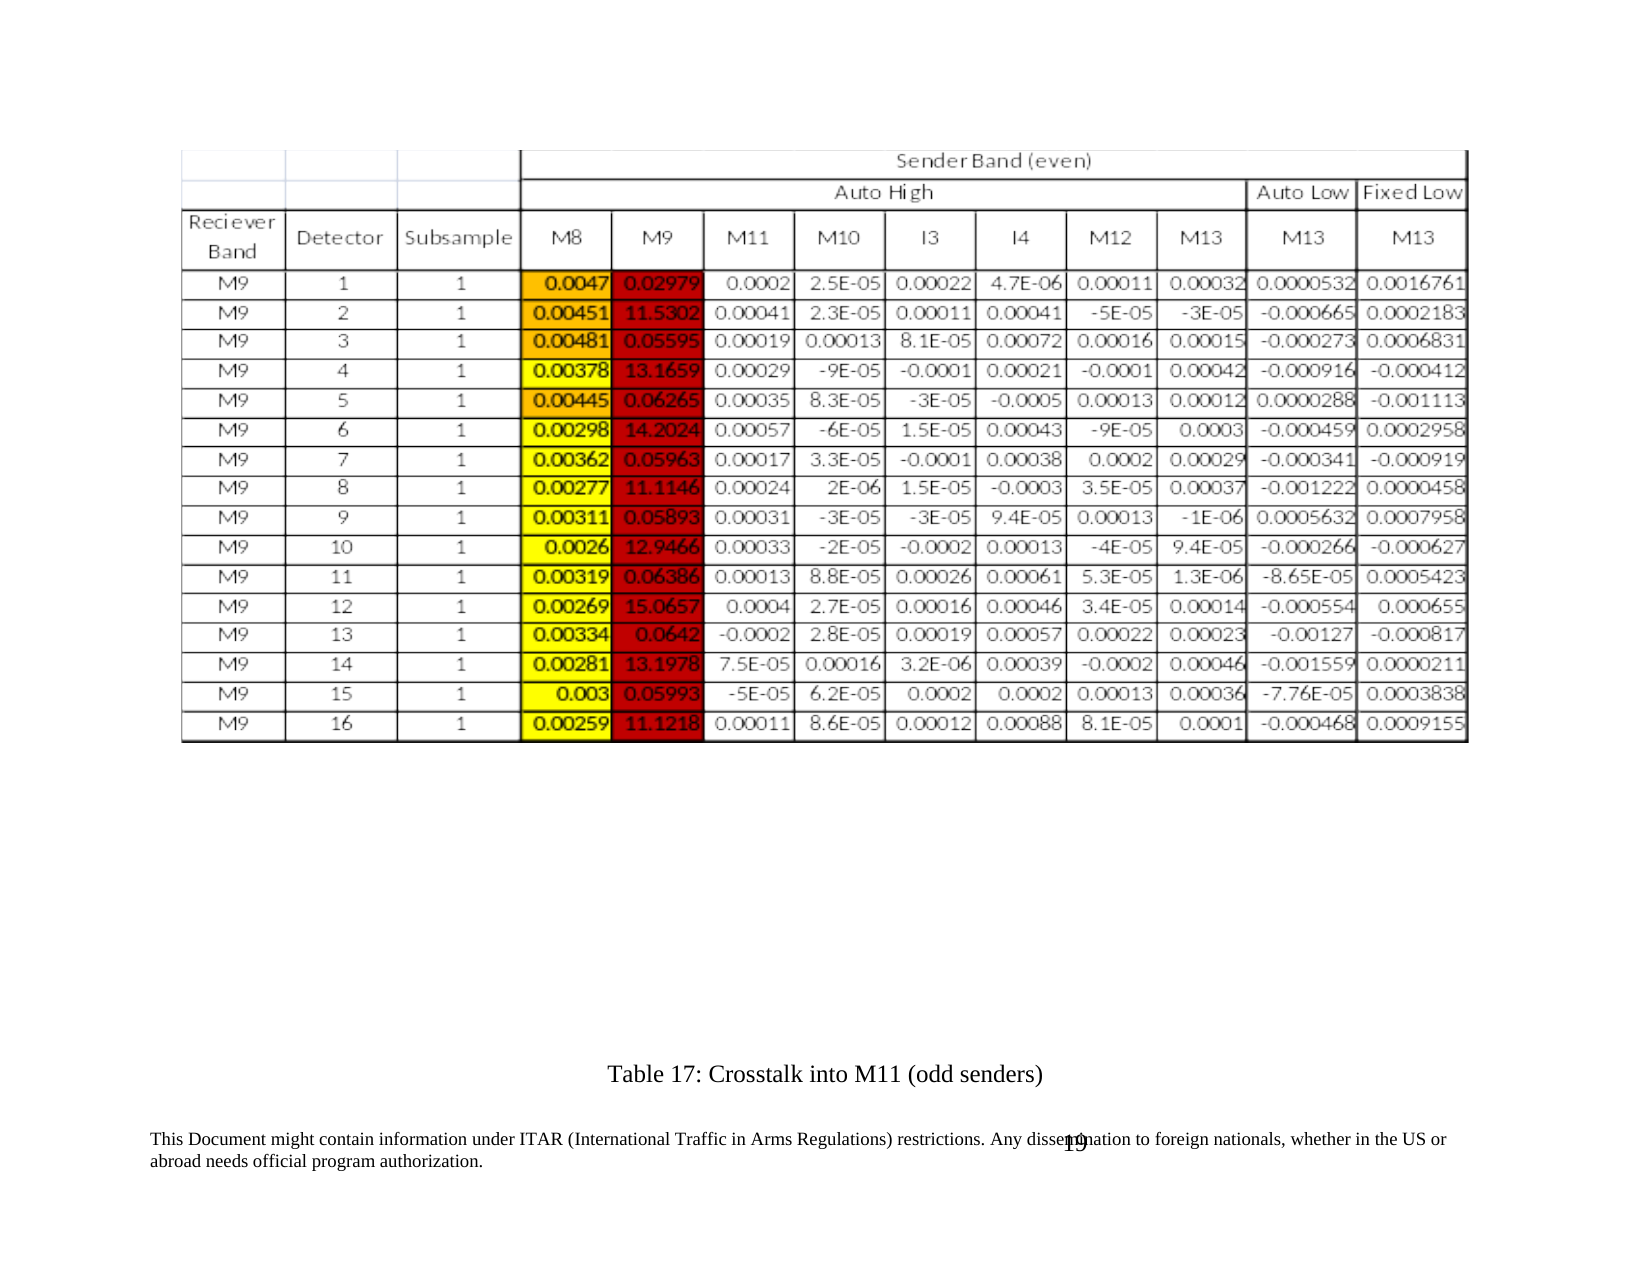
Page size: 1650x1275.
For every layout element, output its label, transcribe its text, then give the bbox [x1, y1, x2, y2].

text Table 17: Crosstalk into M11 (odd senders) [150, 1059, 1500, 1088]
